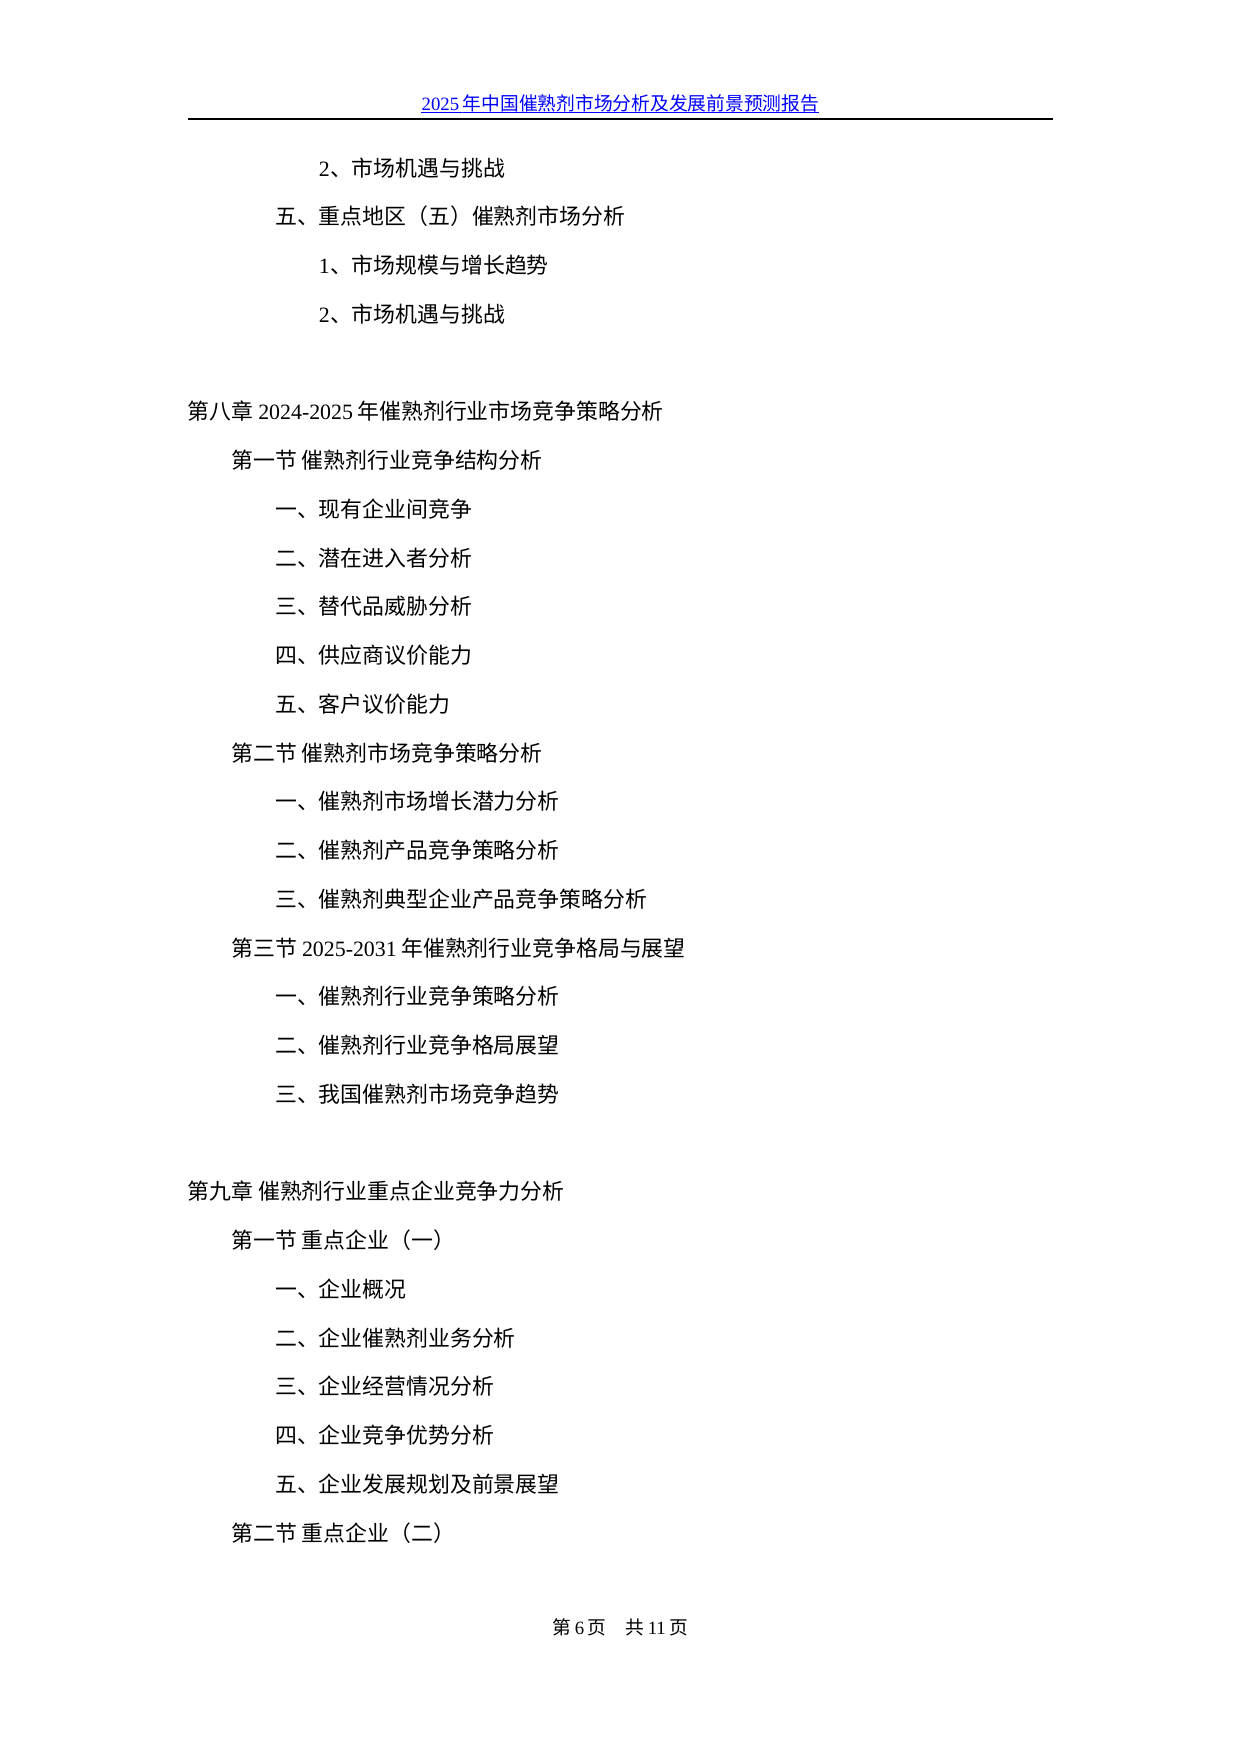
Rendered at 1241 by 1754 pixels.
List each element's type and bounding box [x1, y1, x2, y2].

text [187, 150, 1053, 1548]
